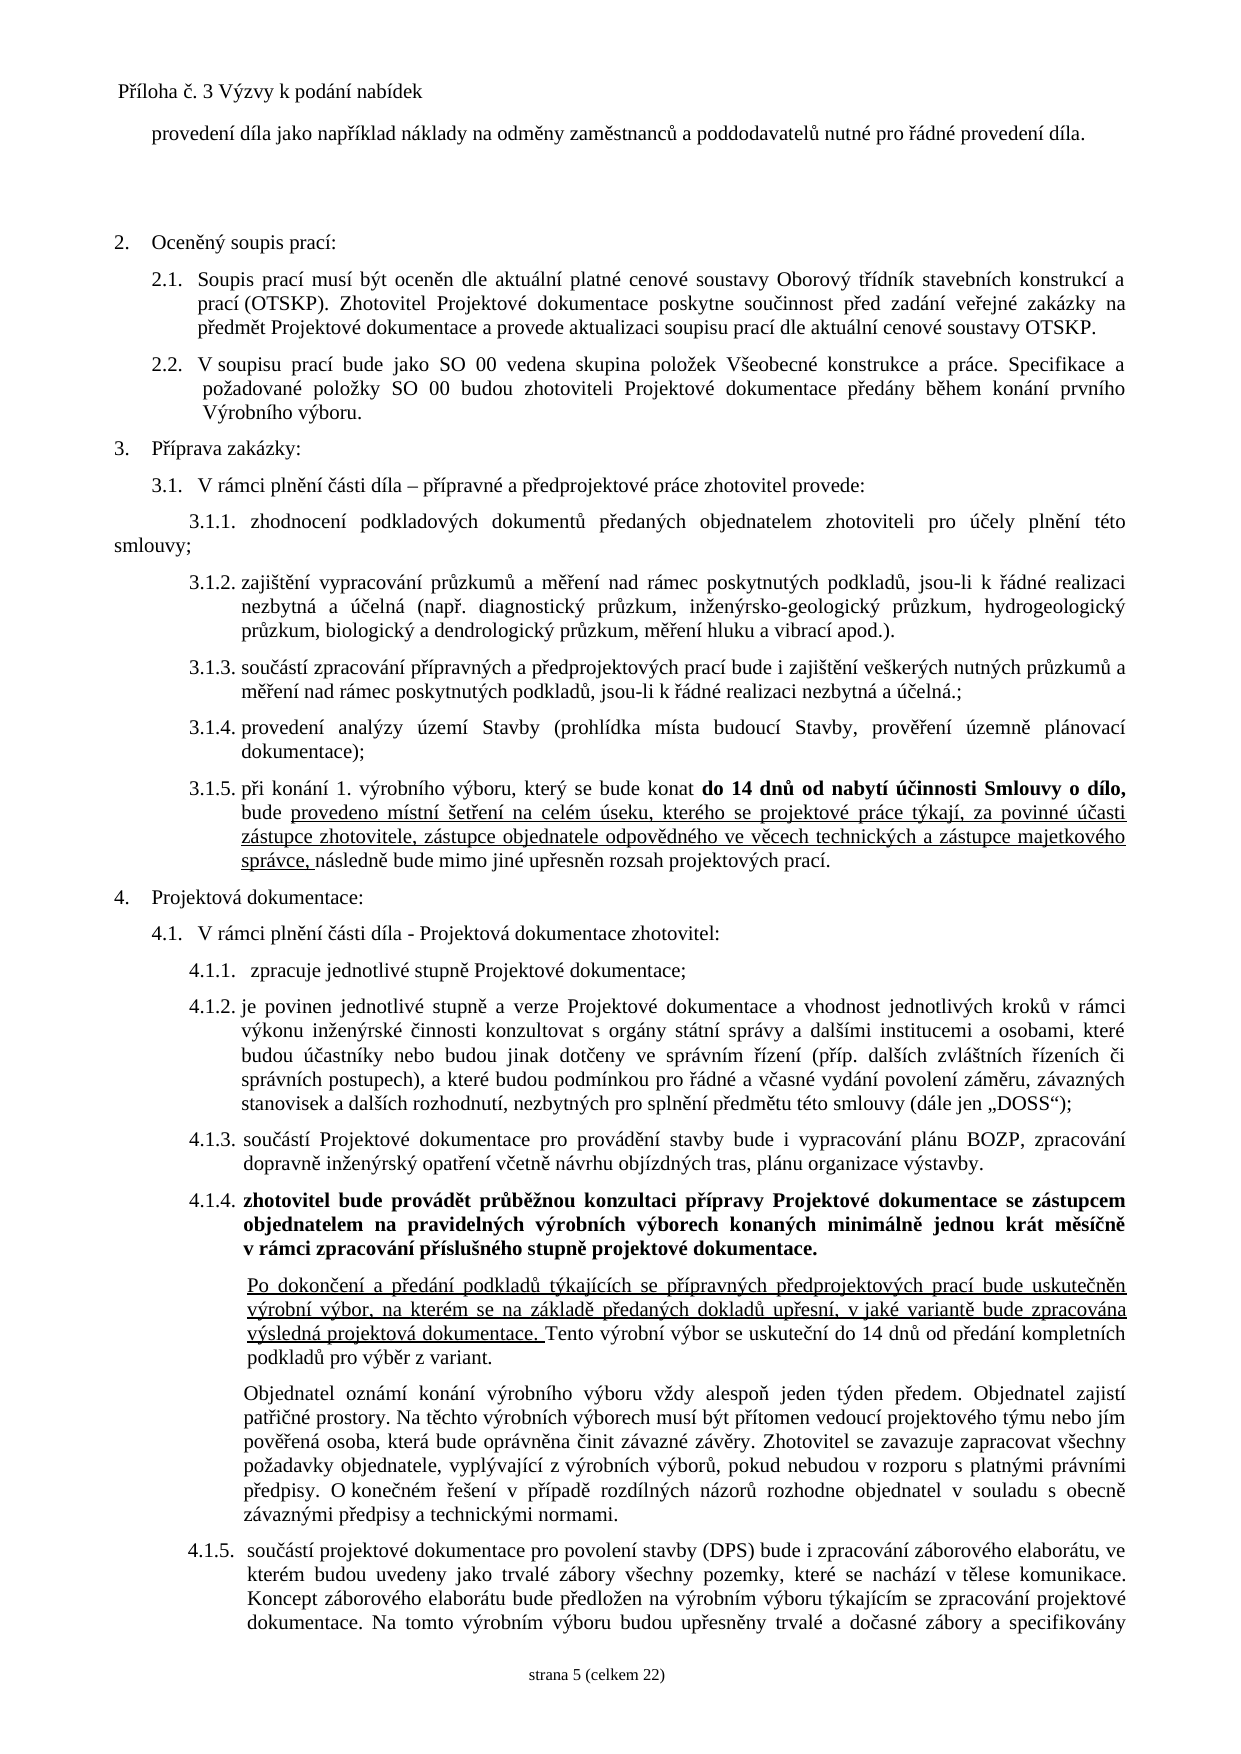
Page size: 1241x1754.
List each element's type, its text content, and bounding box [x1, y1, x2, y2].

list součástí Projektové dokumentace pro provádění stavby bude i vypracování plánu BOZP, zpracování dopravně inženýrský opatření včetně návrhu objízdných tras, plánu organizace výstavby. [189, 1127, 1127, 1175]
list V rámci plnění části díla – přípravné a předprojektové práce zhotovitel provede: [114, 473, 1127, 497]
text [151, 121, 1127, 145]
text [188, 1538, 1127, 1634]
text Objednatel oznámí konání výrobního výboru vždy alespoň jeden týden předem. Objednatel zajistí patřičné prostory. Na těchto výrobních výborech musí být přítomen vedoucí projektového týmu nebo jím pověřená osoba, která bude oprávněna činit závazné závěry. Zhotovitel se zavazuje zapracovat všechny požadavky objednatele, vyplývající z výrobních výborů, pokud nebudou v rozporu s platnými právními předpisy. O konečném řešení v případě rozdílných názorů rozhodne objednatel v souladu s obecně závaznými předpisy a technickými normami. [243, 1381, 1127, 1526]
text Po dokončení a předání podkladů týkajících se přípravných předprojektových prací bude uskutečněn výrobní výbor, na kterém se na základě předaných dokladů upřesní, v jaké variantě bude zpracována výsledná projektová dokumentace. Tento výrobní výbor se uskuteční do 14 dnů od předání kompletních podkladů pro výběr z variant. [247, 1319, 1127, 1369]
list součástí zpracování přípravných a předprojektových prací bude i zajištění veškerých nutných průzkumů a měření nad rámec poskytnutých podkladů, jsou-li k řádné realizaci nezbytná a účelná.; [189, 655, 1127, 703]
list Projektová dokumentace: [114, 885, 1127, 909]
list V rámci plnění části díla - Projektová dokumentace zhotovitel: [114, 921, 1127, 945]
list zpracuje jednotlivé stupně Projektové dokumentace; [114, 958, 1127, 982]
list při konání 1. výrobního výboru, který se bude konat do 14 dnů od nabytí účinnosti Smlouvy o dílo, bude provedeno místní šetření na celém úseku, kterého se projektové práce týkají, za povinné účasti zástupce zhotovitele, zástupce objednatele odpovědného ve věcech technických a zástupce majetkového správce, následně bude mimo jiné upřesněn rozsah projektových prací. [189, 776, 1127, 872]
list provedení analýzy území Stavby (prohlídka místa budoucí Stavby, prověření územně plánovací dokumentace); [189, 715, 1127, 763]
list Oceněný soupis prací: [114, 230, 1127, 254]
list zhotovitel bude provádět průběžnou konzultaci přípravy Projektové dokumentace se zástupcem objednatelem na pravidelných výrobních výborech konaných minimálně jednou krát měsíčně v rámci zpracování příslušného stupně projektové dokumentace. [189, 1188, 1127, 1260]
list je povinen jednotlivé stupně a verze Projektové dokumentace a vhodnost jednotlivých kroků v rámci výkonu inženýrské činnosti konzultovat s orgány státní správy a dalšími institucemi a osobami, které budou účastníky nebo budou jinak dotčeny ve správním řízení (příp. dalších zvláštních řízeních či správních postupech), a které budou podmínkou pro řádné a včasné vydání povolení záměru, závazných stanovisek a dalších rozhodnutí, nezbytných pro splnění předmětu této smlouvy (dále jen „DOSS“); [189, 994, 1127, 1115]
list zhodnocení podkladových dokumentů předaných objednatelem zhotoviteli pro účely plnění této smlouvy; [114, 509, 1127, 557]
list Soupis prací musí být oceněn dle aktuální platné cenové soustavy Oborový třídník stavebních konstrukcí a prací (OTSKP). Zhotovitel Projektové dokumentace poskytne součinnost před zadání veřejné zakázky na předmět Projektové dokumentace a provede aktualizaci soupisu prací dle aktuální cenové soustavy OTSKP. [151, 267, 1127, 339]
list V soupisu prací bude jako SO 00 vedena skupina položek Všeobecné konstrukce a práce. Specifikace a požadované položky SO 00 budou zhotoviteli Projektové dokumentace předány během konání prvního Výrobního výboru. [151, 352, 1127, 424]
list zajištění vypracování průzkumů a měření nad rámec poskytnutých podkladů, jsou-li k řádné realizaci nezbytná a účelná (např. diagnostický průzkum, inženýrsko-geologický průzkum, hydrogeologický průzkum, biologický a dendrologický průzkum, měření hluku a vibrací apod.). [189, 570, 1127, 642]
list Příprava zakázky: [114, 436, 1127, 460]
